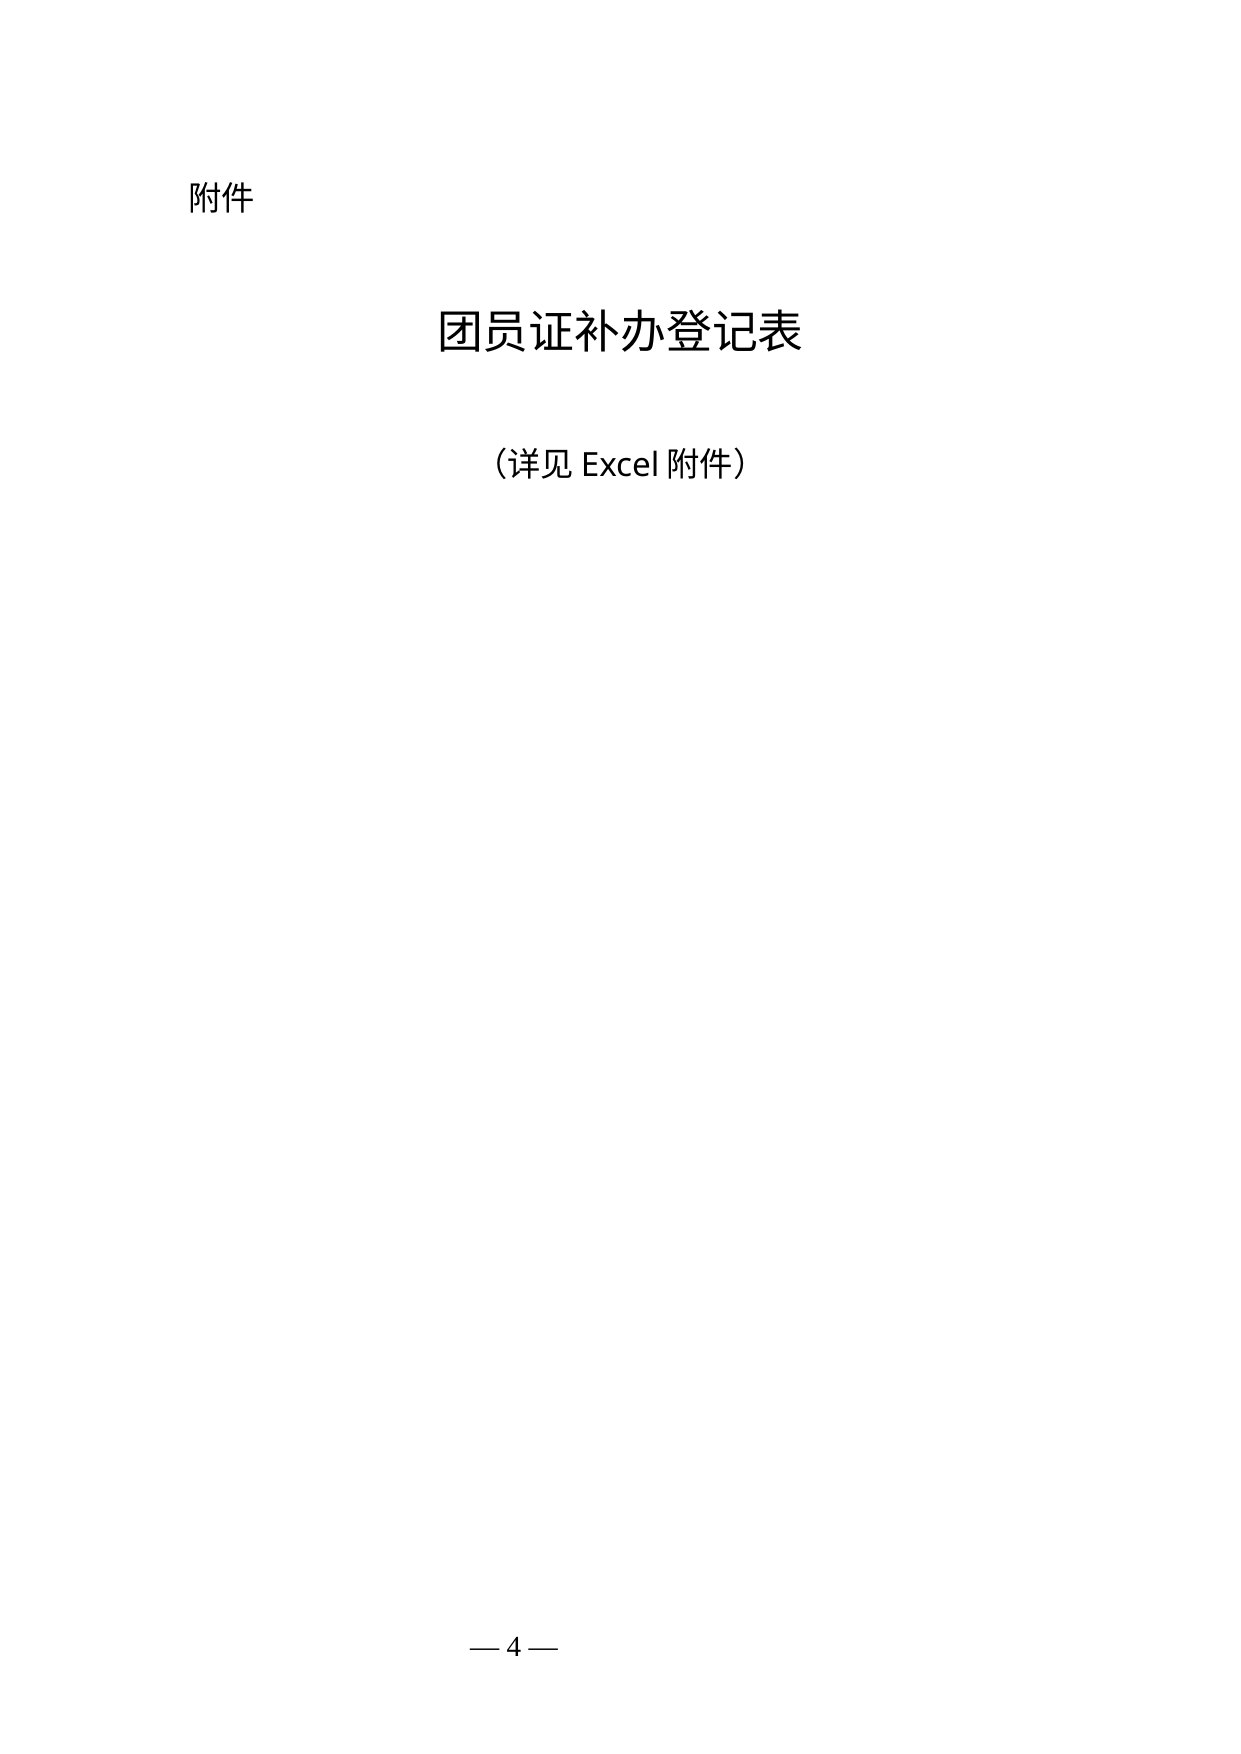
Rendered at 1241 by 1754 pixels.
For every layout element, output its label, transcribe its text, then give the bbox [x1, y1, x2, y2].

text 团员证补办登记表 [188, 295, 1052, 362]
text 附件 [188, 162, 1052, 229]
text （详见Excel附件） [188, 428, 1052, 495]
